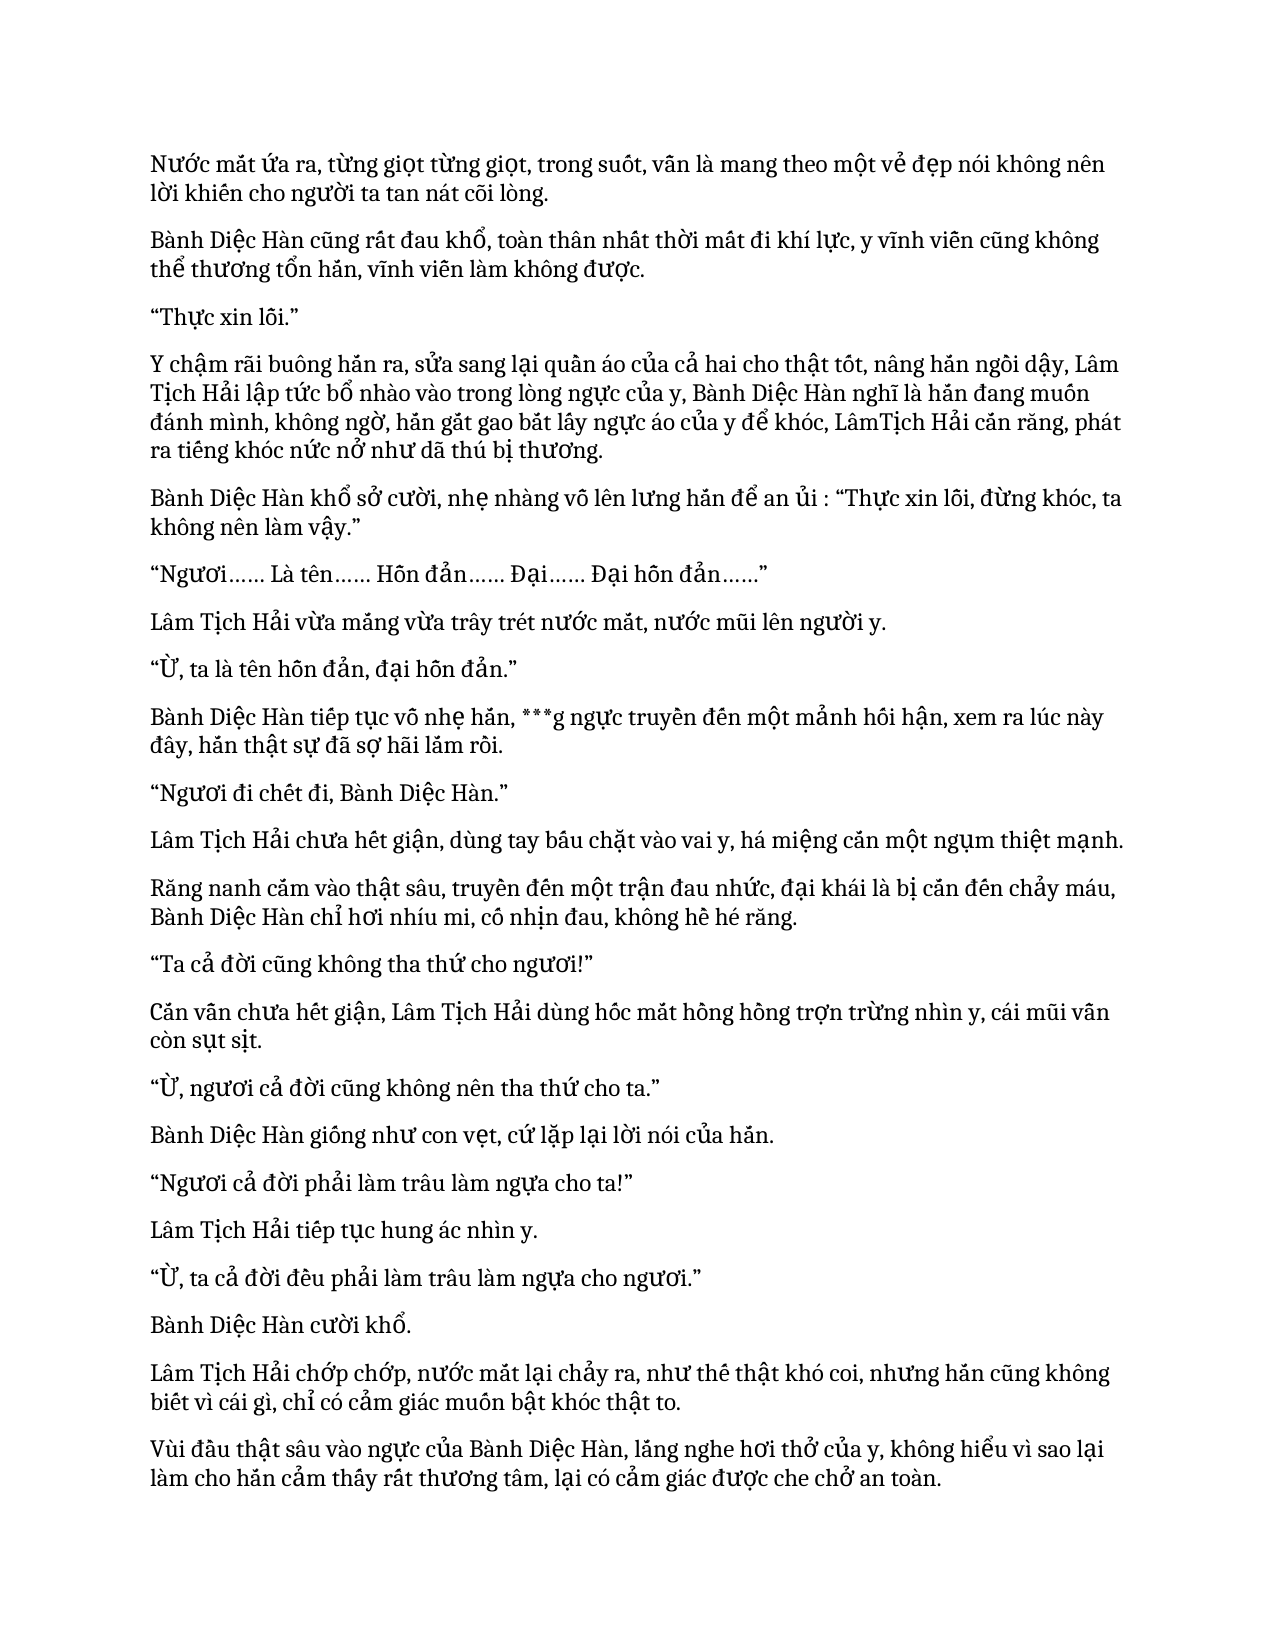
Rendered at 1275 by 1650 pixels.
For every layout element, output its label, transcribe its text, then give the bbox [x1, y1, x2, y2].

text “Ta cả đời cũng không tha thứ cho ngươi!” [150, 950, 1125, 979]
text “Ừ, ngươi cả đời cũng không nên tha thứ cho ta.” [150, 1074, 1125, 1102]
text “Thực xin lỗi.” [150, 302, 1125, 331]
text Bành Diệc Hàn cười khổ. [150, 1311, 1125, 1340]
text Bành Diệc Hàn cũng rất đau khổ, toàn thân nhất thời mất đi khí lực, y vĩnh viễn cũng không thể thương tổn hắn, vĩnh viễn làm không được. [150, 226, 1125, 284]
text Lâm Tịch Hải vừa mắng vừa trây trét nước mắt, nước mũi lên người y. [150, 607, 1125, 636]
text “Ừ, ta là tên hỗn đản, đại hỗn đản.” [150, 655, 1125, 684]
text Nước mắt ứa ra, từng giọt từng giọt, trong suốt, vẫn là mang theo một vẻ đẹp nói không nên lời khiến cho người ta tan nát cõi lòng. [150, 150, 1125, 207]
text Lâm Tịch Hải tiếp tục hung ác nhìn y. [150, 1216, 1125, 1245]
text Bành Diệc Hàn khổ sở cười, nhẹ nhàng vỗ lên lưng hắn để an ủi : “Thực xin lỗi, đừng khóc, ta không nên làm vậy.” [150, 484, 1125, 541]
text “Ngươi…… Là tên…… Hỗn đản…… Đại…… Đại hỗn đản……” [150, 560, 1125, 589]
text Vùi đầu thật sâu vào ngực của Bành Diệc Hàn, lắng nghe hơi thở của y, không hiểu vì sao lại làm cho hắn cảm thấy rất thương tâm, lại có cảm giác được che chở an toàn. [150, 1435, 1125, 1492]
text Bành Diệc Hàn tiếp tục vỗ nhẹ hắn, ***g ngực truyền đến một mảnh hối hận, xem ra lúc này đây, hắn thật sự đã sợ hãi lắm rồi. [150, 702, 1125, 760]
text Lâm Tịch Hải chớp chớp, nước mắt lại chảy ra, như thế thật khó coi, nhưng hắn cũng không biết vì cái gì, chỉ có cảm giác muốn bật khóc thật to. [150, 1359, 1125, 1416]
text Y chậm rãi buông hắn ra, sửa sang lại quần áo của cả hai cho thật tốt, nâng hắn ngồi dậy, Lâm Tịch Hải lập tức bổ nhào vào trong lòng ngực của y, Bành Diệc Hàn nghĩ là hắn đang muốn đánh mình, không ngờ, hắn gắt gao bắt lấy ngực áo của y để khóc, LâmTịch Hải cắn răng, phát ra tiếng khóc nức nở như dã thú bị thương. [150, 350, 1125, 465]
text “Ngươi cả đời phải làm trâu làm ngựa cho ta!” [150, 1169, 1125, 1197]
text Bành Diệc Hàn giống như con vẹt, cứ lặp lại lời nói của hắn. [150, 1121, 1125, 1150]
text Lâm Tịch Hải chưa hết giận, dùng tay bấu chặt vào vai y, há miệng cắn một ngụm thiệt mạnh. [150, 826, 1125, 855]
text “Ngươi đi chết đi, Bành Diệc Hàn.” [150, 779, 1125, 807]
text Răng nanh cắm vào thật sâu, truyền đến một trận đau nhức, đại khái là bị cắn đến chảy máu, Bành Diệc Hàn chỉ hơi nhíu mi, cố nhịn đau, không hề hé răng. [150, 874, 1125, 931]
text “Ừ, ta cả đời đều phải làm trâu làm ngựa cho ngươi.” [150, 1264, 1125, 1292]
text Cắn vẫn chưa hết giận, Lâm Tịch Hải dùng hốc mắt hồng hồng trợn trừng nhìn y, cái mũi vẫn còn sụt sịt. [150, 997, 1125, 1055]
